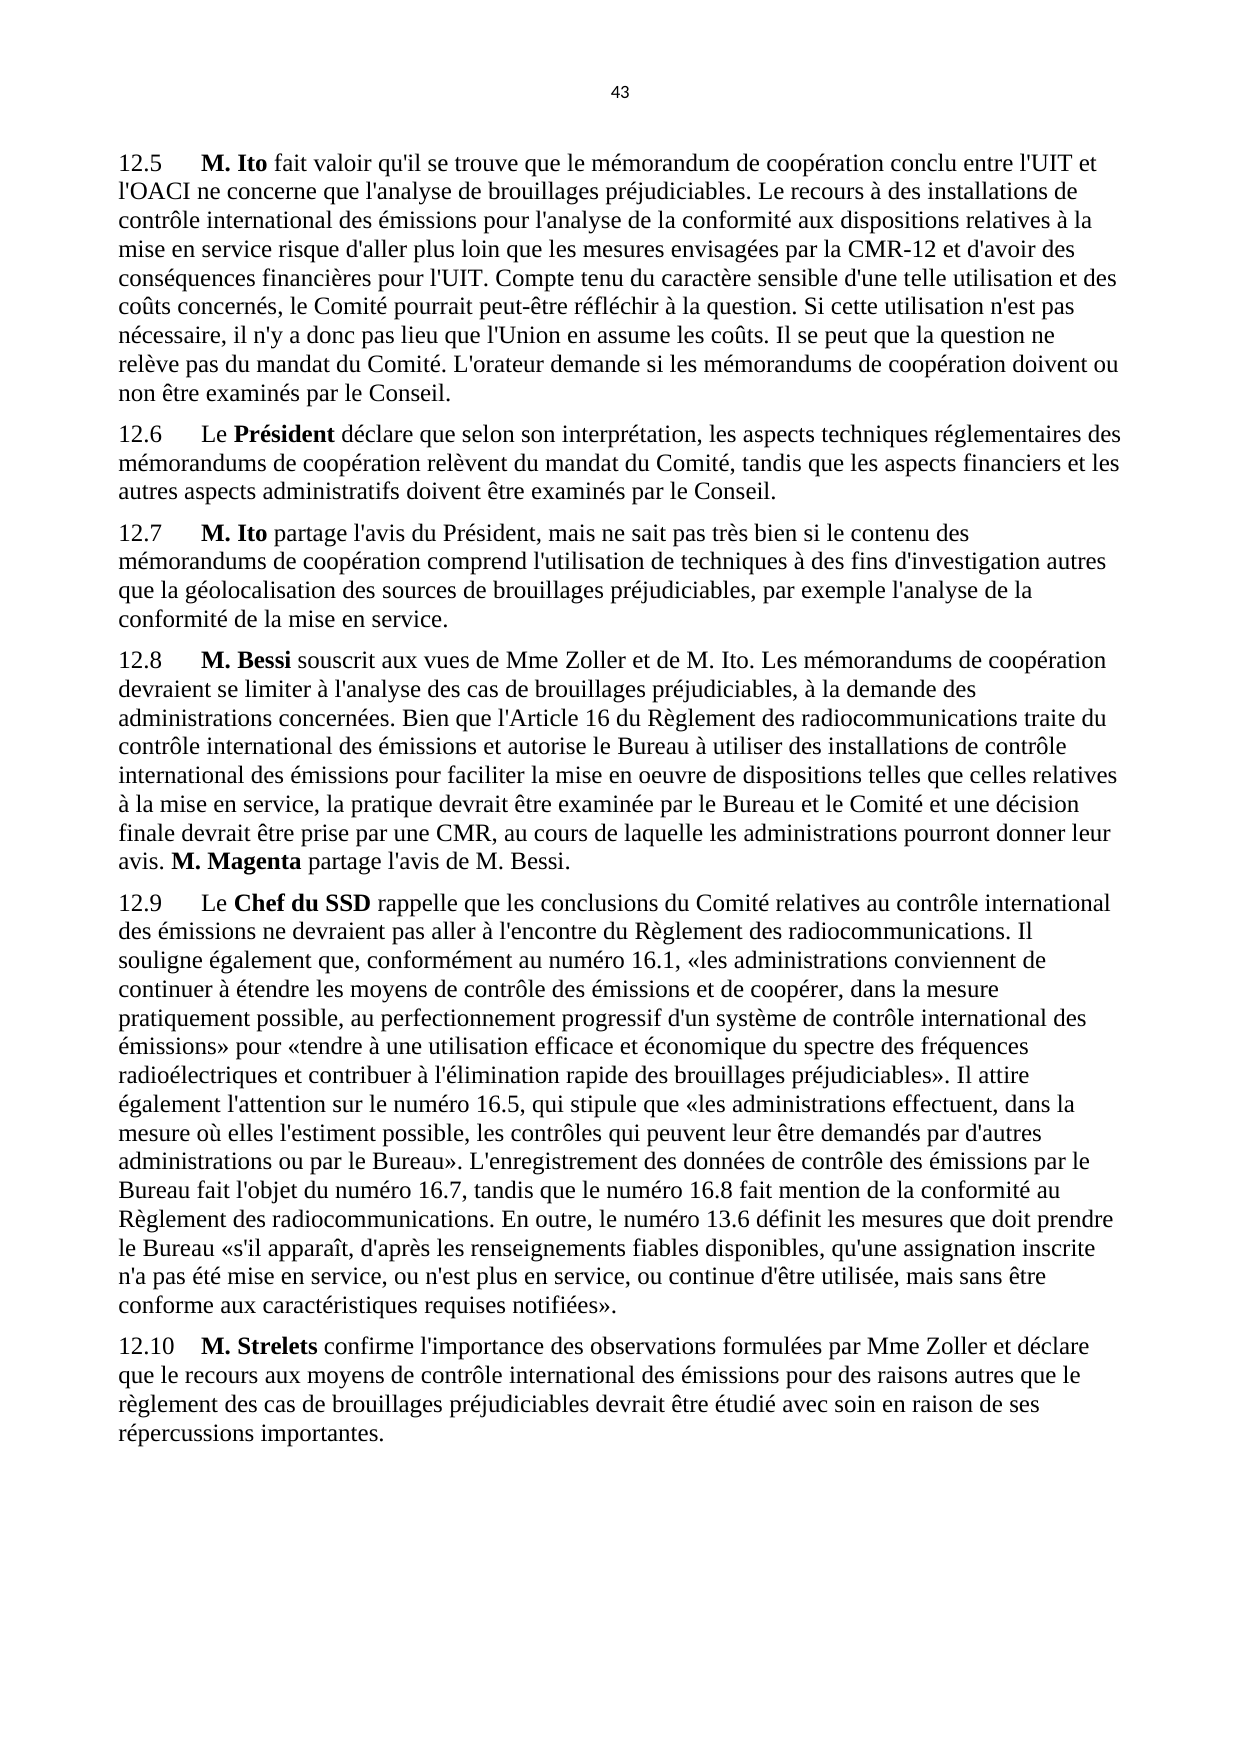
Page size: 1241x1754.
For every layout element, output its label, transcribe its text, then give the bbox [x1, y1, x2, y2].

text 12.10 M. Strelets confirme l'importance des observations formulées par Mme Zoller et déclare que le recours aux moyens de contrôle international des émissions pour des raisons autres que le règlement des cas de brouillages préjudiciables devrait être étudié avec soin en raison de ses répercussions importantes. [118, 1331, 1122, 1446]
text 12.9 Le Chef du SSD rappelle que les conclusions du Comité relatives au contrôle international des émissions ne devraient pas aller à l'encontre du Règlement des radiocommunications. Il souligne également que, conformément au numéro 16.1, «les administrations conviennent de continuer à étendre les moyens de contrôle des émissions et de coopérer, dans la mesure pratiquement possible, au perfectionnement progressif d'un système de contrôle international des émissions» pour «tendre à une utilisation efficace et économique du spectre des fréquences radioélectriques et contribuer à l'élimination rapide des brouillages préjudiciables». Il attire également l'attention sur le numéro 16.5, qui stipule que «les administrations effectuent, dans la mesure où elles l'estiment possible, les contrôles qui peuvent leur être demandés par d'autres administrations ou par le Bureau». L'enregistrement des données de contrôle des émissions par le Bureau fait l'objet du numéro 16.7, tandis que le numéro 16.8 fait mention de la conformité au Règlement des radiocommunications. En outre, le numéro 13.6 définit les mesures que doit prendre le Bureau «s'il apparaît, d'après les renseignements fiables disponibles, qu'une assignation inscrite n'a pas été mise en service, ou n'est plus en service, ou continue d'être utilisée, mais sans être conforme aux caractéristiques requises notifiées». [118, 888, 1122, 1319]
text 12.6 Le Président déclare que selon son interprétation, les aspects techniques réglementaires des mémorandums de coopération relèvent du mandat du Comité, tandis que les aspects financiers et les autres aspects administratifs doivent être examinés par le Conseil. [118, 419, 1122, 505]
text 12.8 M. Bessi souscrit aux vues de Mme Zoller et de M. Ito. Les mémorandums de coopération devraient se limiter à l'analyse des cas de brouillages préjudiciables, à la demande des administrations concernées. Bien que l'Article 16 du Règlement des radiocommunications traite du contrôle international des émissions et autorise le Bureau à utiliser des installations de contrôle international des émissions pour faciliter la mise en oeuvre de dispositions telles que celles relatives à la mise en service, la pratique devrait être examinée par le Bureau et le Comité et une décision finale devrait être prise par une CMR, au cours de laquelle les administrations pourront donner leur avis. M. Magenta partage l'avis de M. Bessi. [118, 645, 1122, 875]
text 12.7 M. Ito partage l'avis du Président, mais ne sait pas très bien si le contenu des mémorandums de coopération comprend l'utilisation de techniques à des fins d'investigation autres que la géolocalisation des sources de brouillages préjudiciables, par exemple l'analyse de la conformité de la mise en service. [118, 518, 1122, 633]
text 12.5 M. Ito fait valoir qu'il se trouve que le mémorandum de coopération conclu entre l'UIT et l'OACI ne concerne que l'analyse de brouillages préjudiciables. Le recours à des installations de contrôle international des émissions pour l'analyse de la conformité aux dispositions relatives à la mise en service risque d'aller plus loin que les mesures envisagées par la CMR-12 et d'avoir des conséquences financières pour l'UIT. Compte tenu du caractère sensible d'une telle utilisation et des coûts concernés, le Comité pourrait peut-être réfléchir à la question. Si cette utilisation n'est pas nécessaire, il n'y a donc pas lieu que l'Union en assume les coûts. Il se peut que la question ne relève pas du mandat du Comité. L'orateur demande si les mémorandums de coopération doivent ou non être examinés par le Conseil. [118, 148, 1122, 406]
